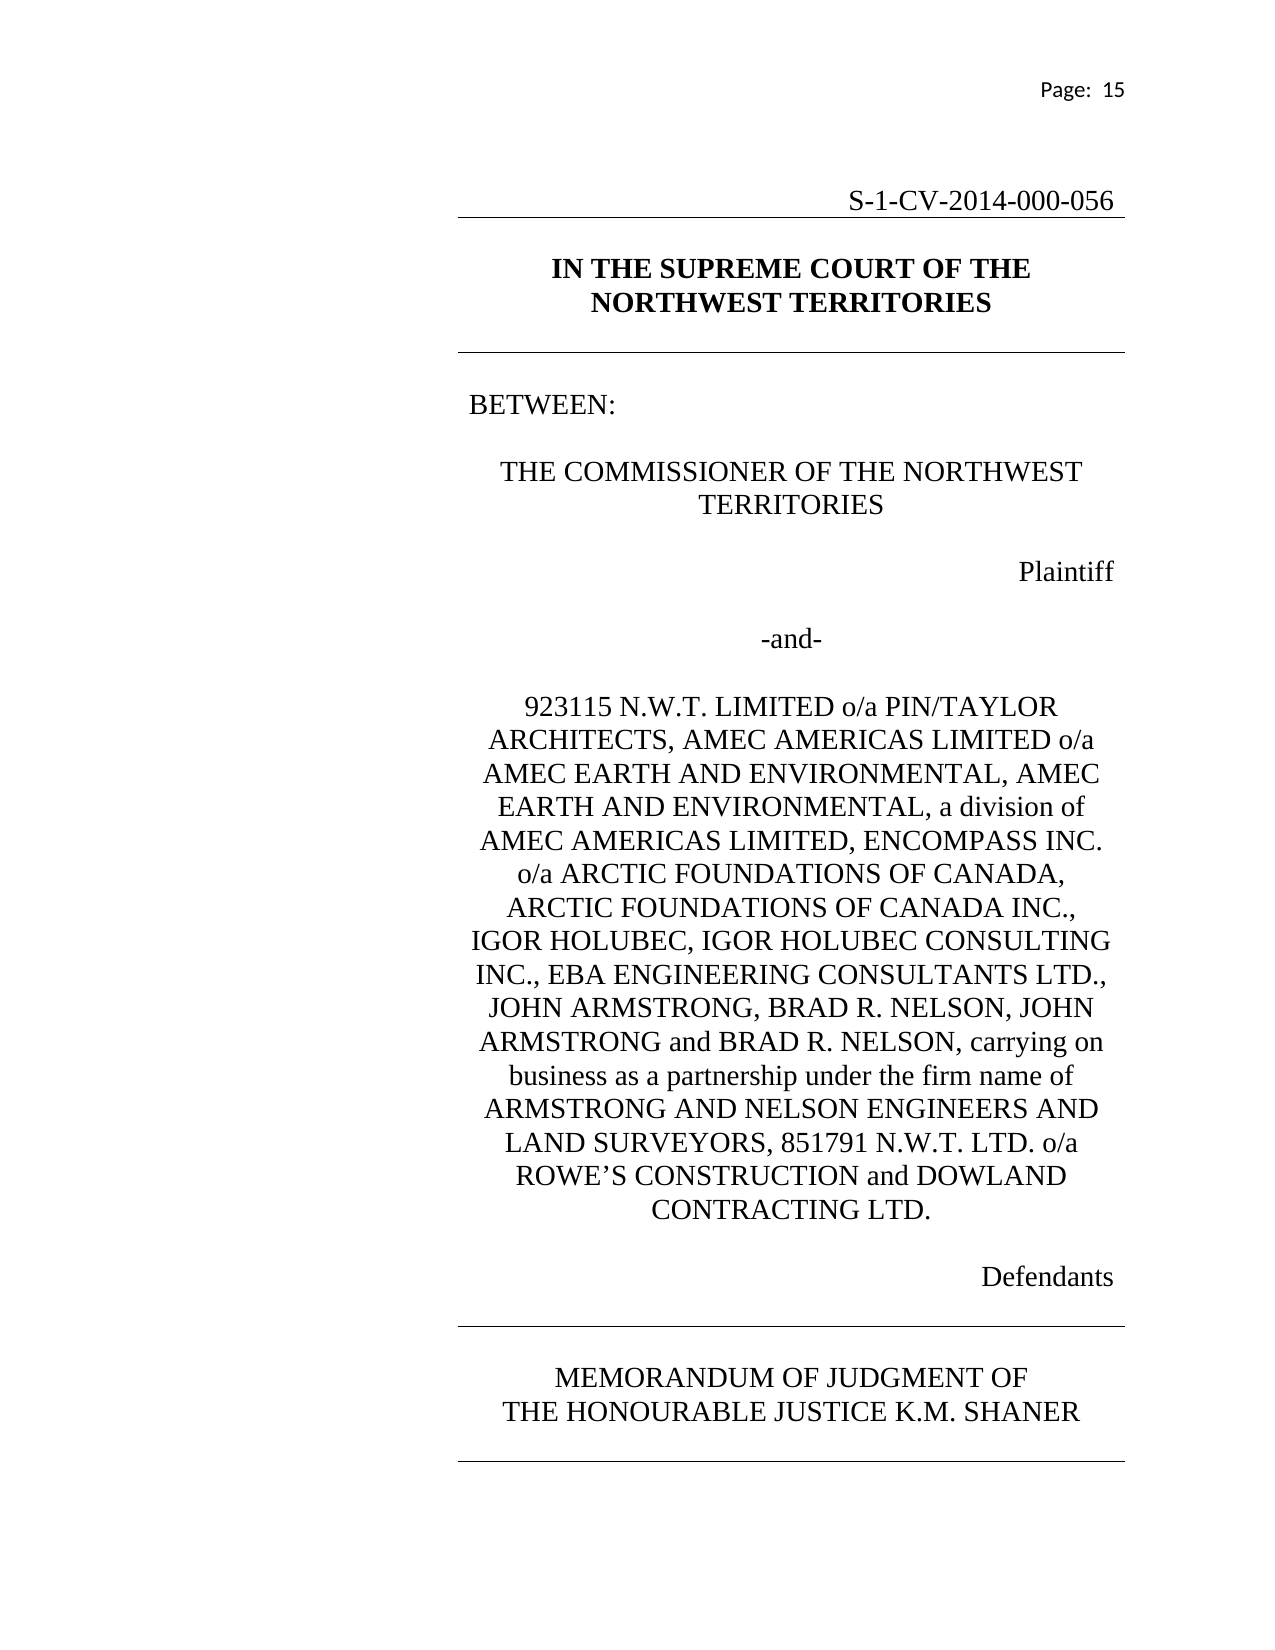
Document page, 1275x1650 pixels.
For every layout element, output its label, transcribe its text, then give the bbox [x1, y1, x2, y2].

table_header S-1-CV-2014-000-056 [458, 184, 1125, 217]
table_cell MEMORANDUM OF JUDGMENT OF THE HONOURABLE JUSTICE K.M. SHANER [458, 1327, 1125, 1461]
table_cell IN THE SUPREME COURT OF THE NORTHWEST TERRITORIES [458, 218, 1125, 352]
table_cell BETWEEN: THE COMMISSIONER OF THE NORTHWEST TERRITORIES Plaintiff -and- 923115 N.W.T. LIMITED o/a PIN/TAYLOR ARCHITECTS, AMEC AMERICAS LIMITED o/a AMEC EARTH AND ENVIRONMENTAL, AMEC EARTH AND ENVIRONMENTAL, a division of AMEC AMERICAS LIMITED, ENCOMPASS INC. o/a ARCTIC FOUNDATIONS OF CANADA, ARCTIC FOUNDATIONS OF CANADA INC., IGOR HOLUBEC, IGOR HOLUBEC CONSULTING INC., EBA ENGINEERING CONSULTANTS LTD., JOHN ARMSTRONG, BRAD R. NELSON, JOHN ARMSTRONG and BRAD R. NELSON, carrying on business as a partnership under the firm name of ARMSTRONG AND NELSON ENGINEERS AND LAND SURVEYORS, 851791 N.W.T. LTD. o/a ROWE’S CONSTRUCTION and DOWLAND CONTRACTING LTD. Defendants [458, 353, 1125, 1326]
